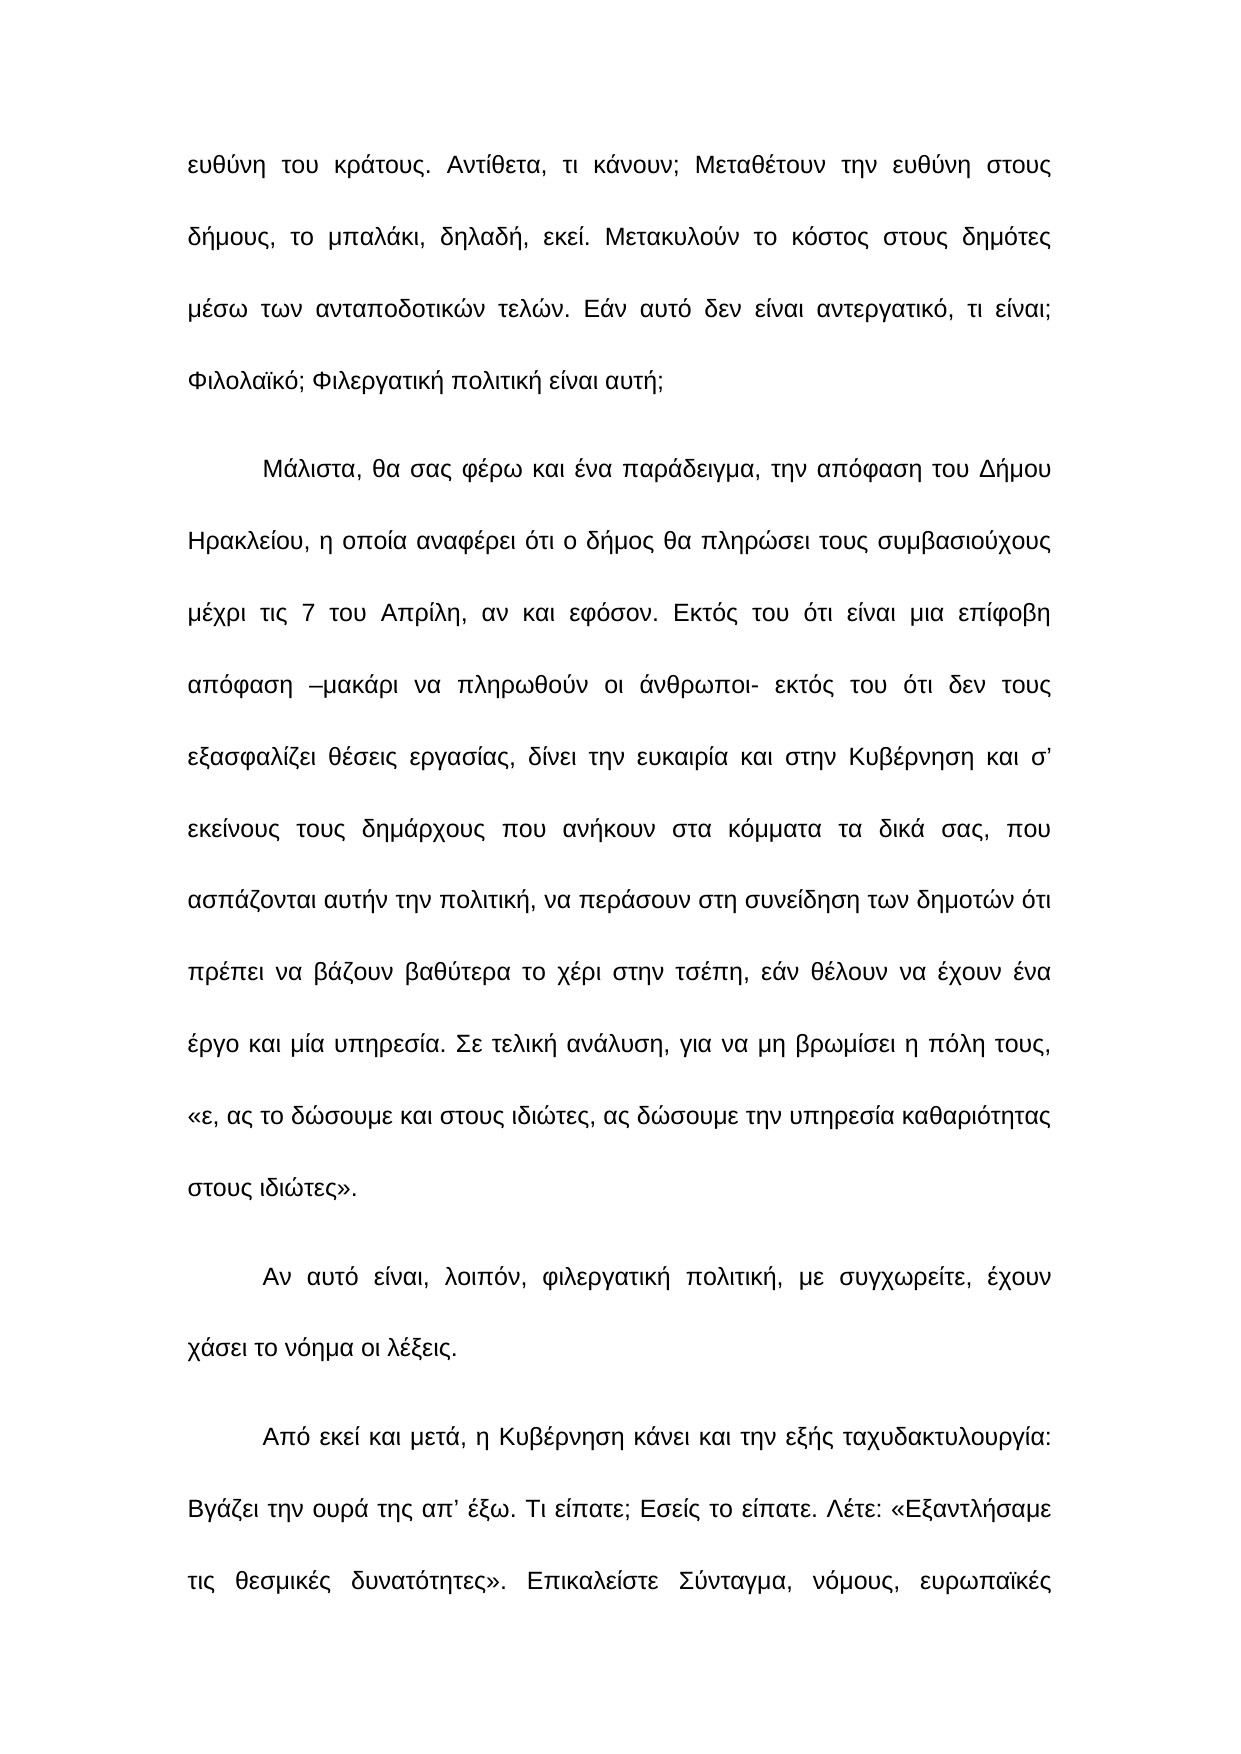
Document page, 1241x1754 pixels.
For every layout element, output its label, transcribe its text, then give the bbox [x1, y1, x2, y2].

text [187, 150, 1053, 394]
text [187, 1422, 1053, 1594]
text Αν αυτό είναι, λοιπόν, φιλεργατική πολιτική, με συγχωρείτε, έχουν χάσει το νόημα οι λέξεις. [187, 1261, 1053, 1362]
text Μάλιστα, θα σας φέρω και ένα παράδειγμα, την απόφαση του Δήμου Ηρακλείου, η οποία αναφέρει ότι ο δήμος θα πληρώσει τους συμβασιούχους μέχρι τις 7 του Απρίλη, αν και εφόσον. Εκτός του ότι είναι μια επίφοβη απόφαση –μακάρι να πληρωθούν οι άνθρωποι- εκτός του ότι δεν τους εξασφαλίζει θέσεις εργασίας, δίνει την ευκαιρία και στην Κυβέρνηση και σ’ εκείνους τους δημάρχους που ανήκουν στα κόμματα τα δικά σας, που ασπάζονται αυτήν την πολιτική, να περάσουν στη συνείδηση των δημοτών ότι πρέπει να βάζουν βαθύτερα το χέρι στην τσέπη, εάν θέλουν να έχουν ένα έργο και μία υπηρεσία. Σε τελική ανάλυση, για να μη βρωμίσει η πόλη τους, «ε, ας το δώσουμε και στους ιδιώτες, ας δώσουμε την υπηρεσία καθαριότητας στους ιδιώτες». [187, 454, 1053, 1202]
